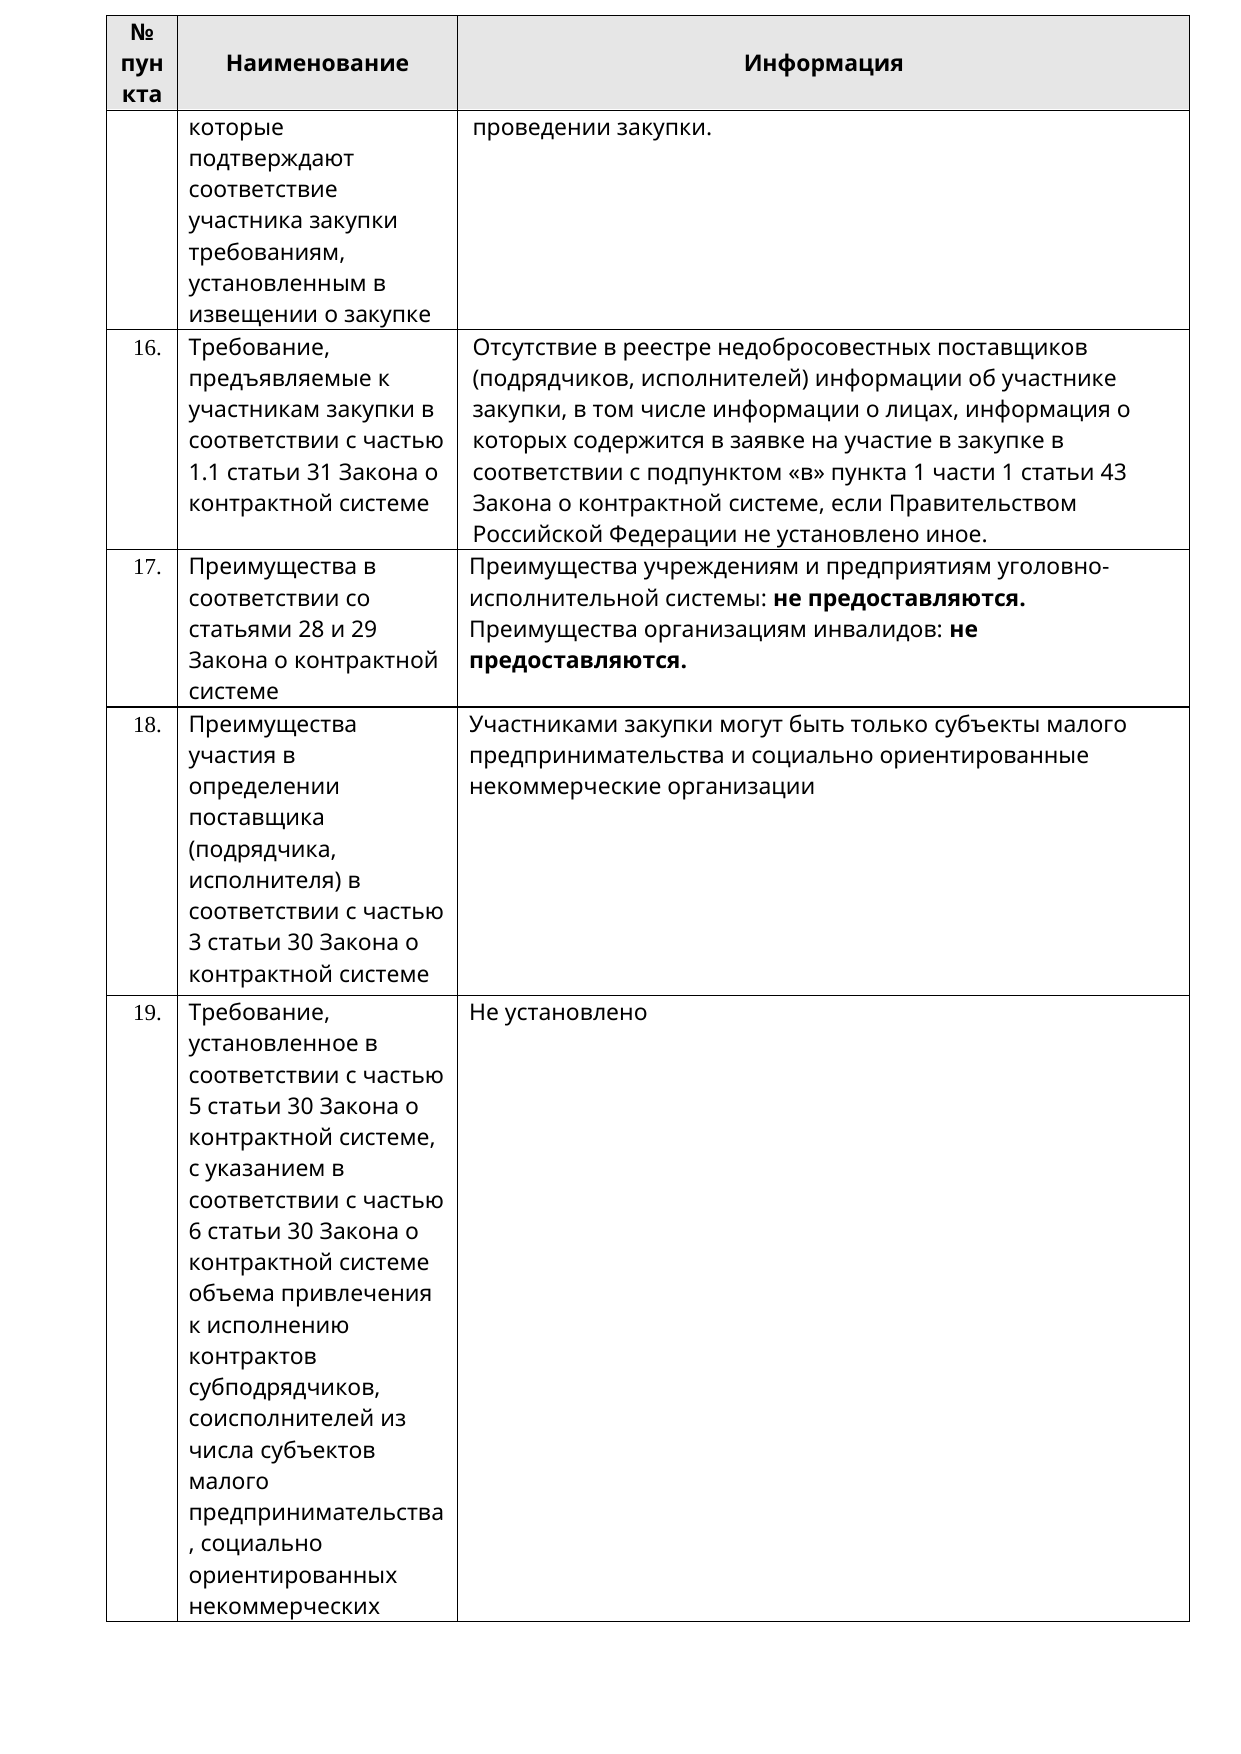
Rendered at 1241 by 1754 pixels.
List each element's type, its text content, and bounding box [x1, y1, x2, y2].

table_cell [107, 708, 177, 995]
table_cell Преимущества в соответствии со статьями 28 и 29 Закона о контрактной системе [178, 550, 457, 706]
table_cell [458, 111, 1189, 329]
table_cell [178, 111, 457, 329]
table_cell Требование, предъявляемые к участникам закупки в соответствии с частью 1.1 статьи 31 Закона о контрактной системе [178, 330, 457, 549]
table_header Информация [458, 16, 1189, 109]
table_header № пункта [107, 16, 177, 109]
table_cell Участниками закупки могут быть только субъекты малого предпринимательства и социально ориентированные некоммерческие организации [458, 708, 1189, 995]
table_cell [107, 996, 177, 1621]
table_cell [107, 330, 177, 549]
table_cell Преимущества учреждениям и предприятиям уголовно-исполнительной системы: не предоставляются. Преимущества организациям инвалидов: не предоставляются. [458, 550, 1189, 706]
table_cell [178, 996, 457, 1621]
table_cell Не установлено [458, 996, 1189, 1621]
table_cell [107, 550, 177, 706]
table_cell [107, 111, 177, 329]
table_cell Отсутствие в реестре недобросовестных поставщиков (подрядчиков, исполнителей) информации об участнике закупки, в том числе информации о лицах, информация о которых содержится в заявке на участие в закупке в соответствии с подпунктом «в» пункта 1 части 1 статьи 43 Закона о контрактной системе, если Правительством Российской Федерации не установлено иное. [458, 330, 1189, 549]
table_cell Преимущества участия в определении поставщика (подрядчика, исполнителя) в соответствии с частью 3 статьи 30 Закона о контрактной системе [178, 708, 457, 995]
table_header Наименование [178, 16, 457, 109]
